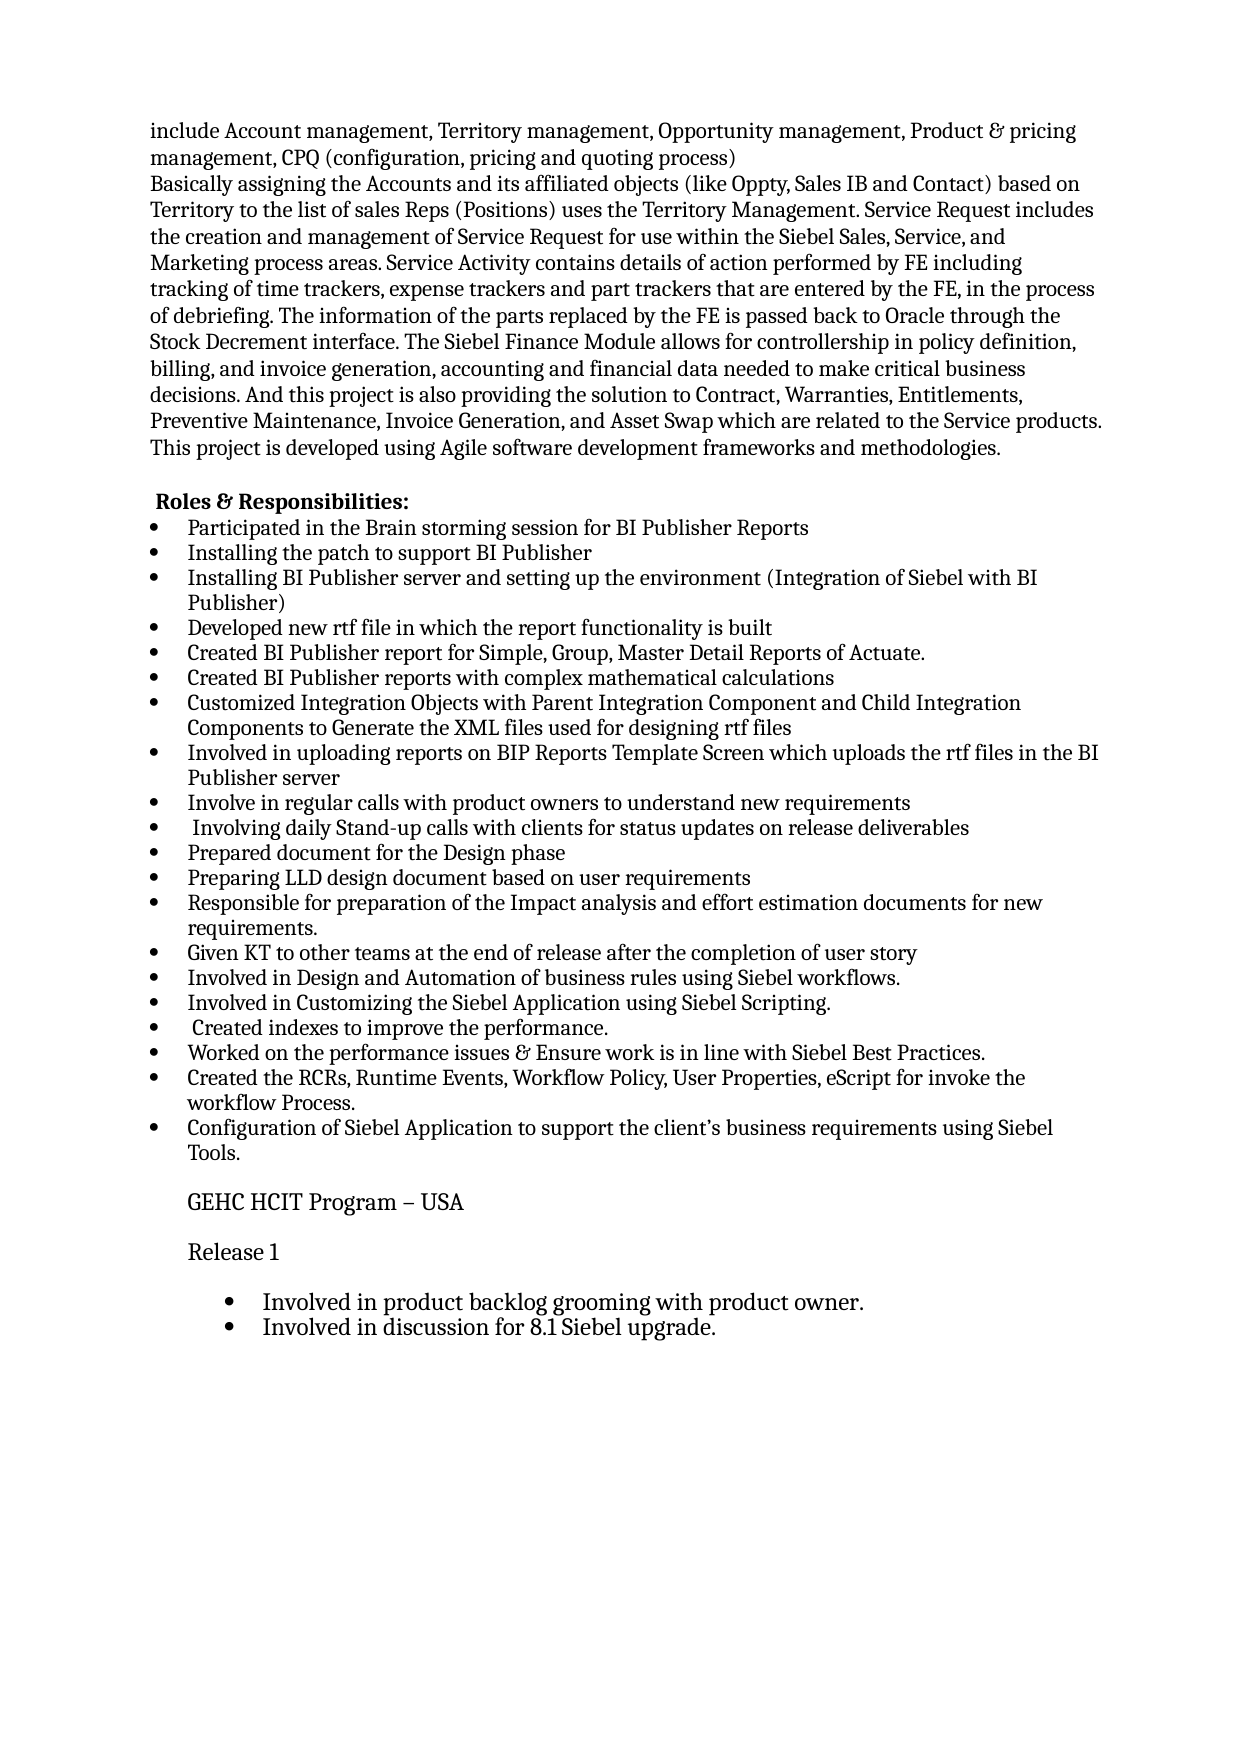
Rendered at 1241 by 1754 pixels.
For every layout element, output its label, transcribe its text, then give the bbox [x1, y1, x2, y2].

list Developed new rtf file in which the report functionality is built [150, 616, 1104, 641]
list Installing BI Publisher server and setting up the environment (Integration of Siebel with BI Publisher) [150, 566, 1104, 616]
list Given KT to other teams at the end of release after the completion of user story [150, 941, 1104, 966]
list Created indexes to improve the performance. [150, 1016, 1104, 1041]
list Preparing LLD design document based on user requirements [150, 866, 1104, 891]
list Configuration of Siebel Application to support the client’s business requirements using Siebel Tools. [150, 1116, 1104, 1166]
list Created BI Publisher reports with complex mathematical calculations [150, 666, 1104, 691]
text Release 1 [187, 1241, 1104, 1266]
list Involved in Design and Automation of business rules using Siebel workflows. [150, 966, 1104, 991]
list Created BI Publisher report for Simple, Group, Master Detail Reports of Actuate. [150, 641, 1104, 666]
list Involved in discussion for 8.1 Siebel upgrade. [225, 1316, 1104, 1341]
list Involved in product backlog grooming with product owner. [225, 1291, 1104, 1316]
list Installing the patch to support BI Publisher [150, 541, 1104, 566]
list Involved in uploading reports on BIP Reports Template Screen which uploads the rtf files in the BI Publisher server [150, 741, 1104, 791]
list Responsible for preparation of the Impact analysis and effort estimation documents for new requirements. [150, 891, 1104, 941]
list Involving daily Stand-up calls with clients for status updates on release deliverables [150, 816, 1104, 841]
list Created the RCRs, Runtime Events, Workflow Policy, User Properties, eScript for invoke the workflow Process. [150, 1066, 1104, 1116]
list Involved in Customizing the Siebel Application using Siebel Scripting. [150, 991, 1104, 1016]
list Prepared document for the Design phase [150, 841, 1104, 866]
list Involve in regular calls with product owners to understand new requirements [150, 791, 1104, 816]
text Roles & Responsibilities: [150, 487, 1104, 516]
text Basically assigning the Accounts and its affiliated objects (like Oppty, Sales IB and Contact) based on Territory to the list of sales Reps (Positions) uses the Territory Management. Service Request includes the creation and management of Service Request for use within the Siebel Sales, Service, and Marketing process areas. Service Activity contains details of action performed by FE including tracking of time trackers, expense trackers and part trackers that are entered by the FE, in the process of debriefing. The information of the parts replaced by the FE is passed back to Oracle through the Stock Decrement interface. The Siebel Finance Module allows for controllership in policy definition, billing, and invoice generation, accounting and financial data needed to make critical business decisions. And this project is also providing the solution to Contract, Warranties, Entitlements, Preventive Maintenance, Invoice Generation, and Asset Swap which are related to the Service products. This project is developed using Agile software development frameworks and methodologies. [150, 171, 1104, 461]
text GEHC HCIT Program – USA [187, 1191, 1104, 1216]
list Worked on the performance issues & Ensure work is in line with Siebel Best Practices. [150, 1041, 1104, 1066]
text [150, 118, 1104, 171]
list Customized Integration Objects with Parent Integration Component and Child Integration Components to Generate the XML files used for designing rtf files [150, 691, 1104, 741]
list Participated in the Brain storming session for BI Publisher Reports [150, 516, 1104, 541]
